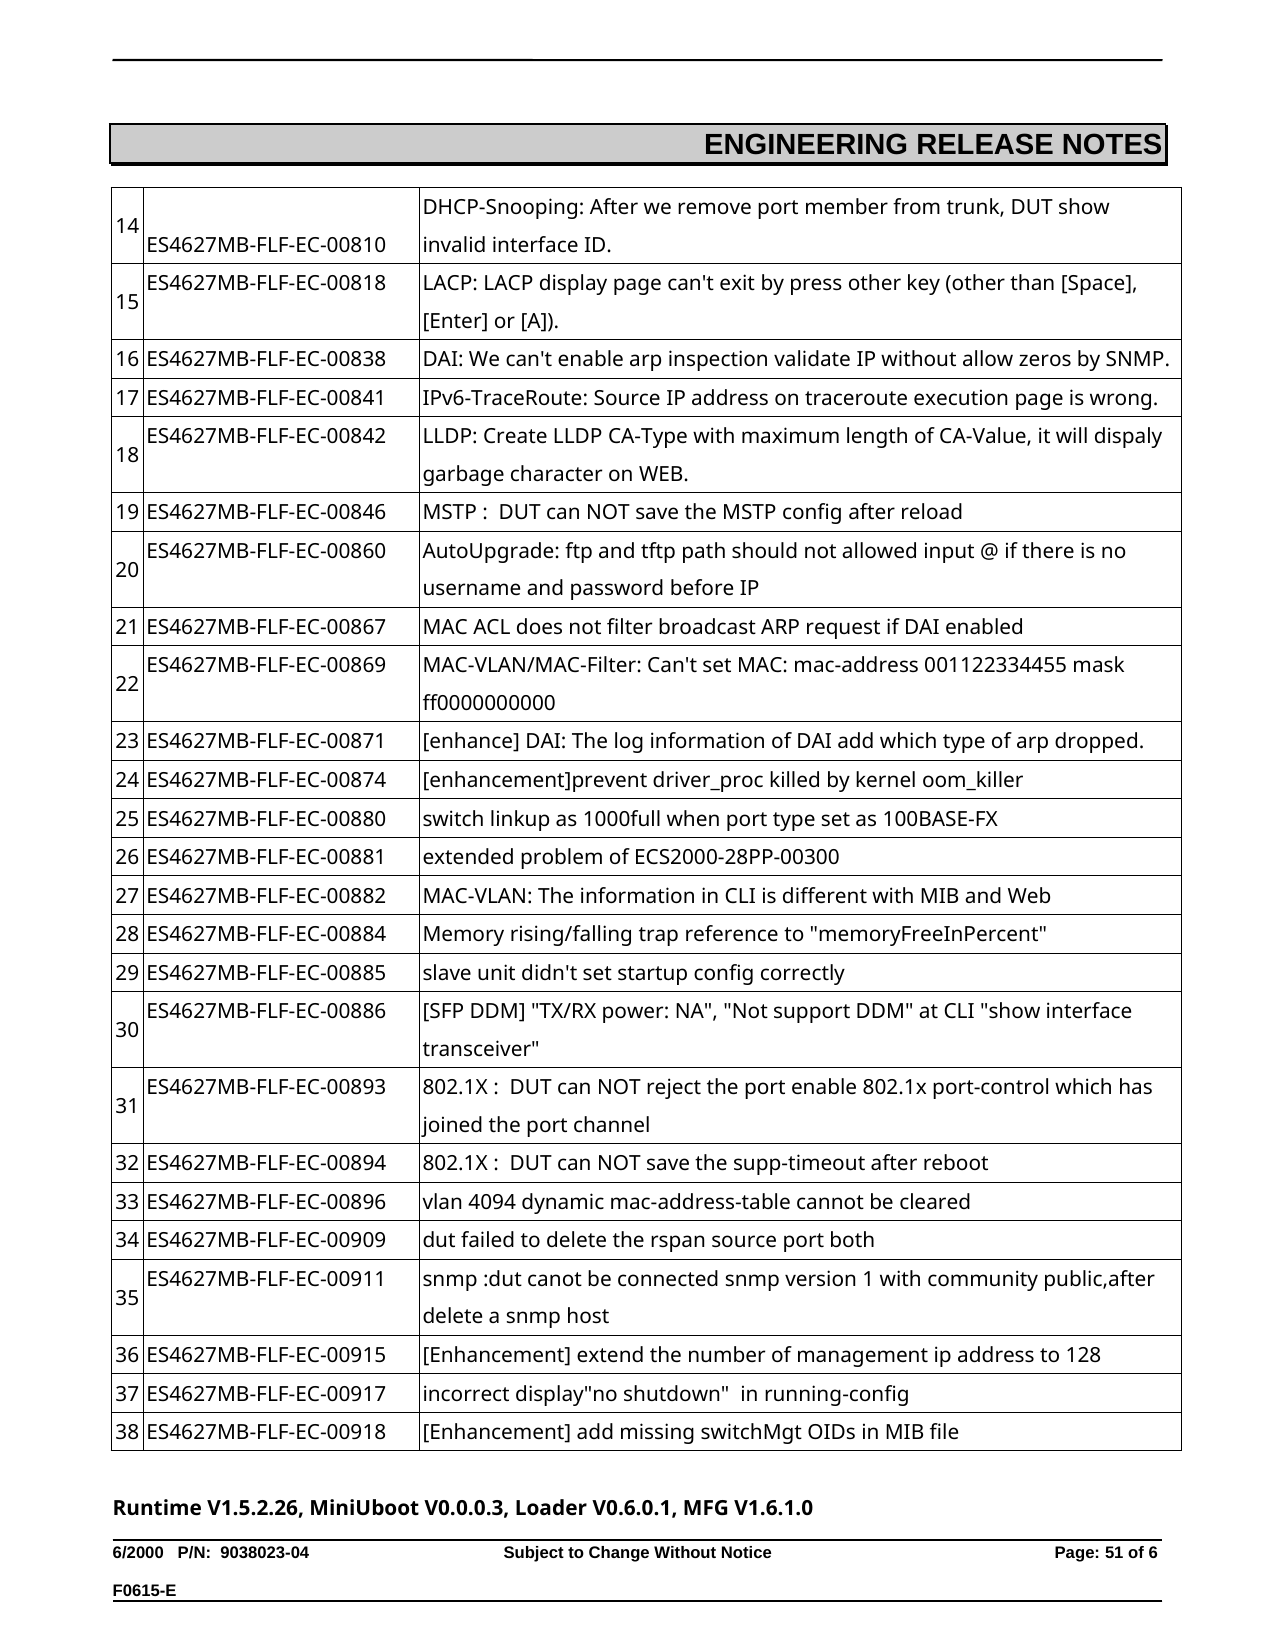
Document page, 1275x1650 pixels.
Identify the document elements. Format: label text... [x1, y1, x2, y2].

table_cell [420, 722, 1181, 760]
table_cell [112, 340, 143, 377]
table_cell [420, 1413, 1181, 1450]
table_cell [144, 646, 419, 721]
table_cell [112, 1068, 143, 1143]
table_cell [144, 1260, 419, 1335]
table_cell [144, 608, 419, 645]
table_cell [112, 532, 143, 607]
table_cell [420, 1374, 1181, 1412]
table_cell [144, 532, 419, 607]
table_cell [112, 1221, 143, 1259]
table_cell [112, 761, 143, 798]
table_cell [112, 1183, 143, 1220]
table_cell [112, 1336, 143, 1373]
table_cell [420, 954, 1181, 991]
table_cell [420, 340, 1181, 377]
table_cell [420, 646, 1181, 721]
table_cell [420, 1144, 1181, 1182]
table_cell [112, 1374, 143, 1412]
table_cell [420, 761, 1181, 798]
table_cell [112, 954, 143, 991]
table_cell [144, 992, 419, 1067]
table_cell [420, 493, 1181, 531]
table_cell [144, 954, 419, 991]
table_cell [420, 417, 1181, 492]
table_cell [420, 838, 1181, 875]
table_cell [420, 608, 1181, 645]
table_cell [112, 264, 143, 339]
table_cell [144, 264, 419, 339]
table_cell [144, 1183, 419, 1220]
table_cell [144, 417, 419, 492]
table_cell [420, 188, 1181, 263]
text Runtime V1.5.2.26, MiniUboot V0.0.0.3, Loader V0.6.0.1, MFG V1.6.1.0 [112, 1489, 1162, 1526]
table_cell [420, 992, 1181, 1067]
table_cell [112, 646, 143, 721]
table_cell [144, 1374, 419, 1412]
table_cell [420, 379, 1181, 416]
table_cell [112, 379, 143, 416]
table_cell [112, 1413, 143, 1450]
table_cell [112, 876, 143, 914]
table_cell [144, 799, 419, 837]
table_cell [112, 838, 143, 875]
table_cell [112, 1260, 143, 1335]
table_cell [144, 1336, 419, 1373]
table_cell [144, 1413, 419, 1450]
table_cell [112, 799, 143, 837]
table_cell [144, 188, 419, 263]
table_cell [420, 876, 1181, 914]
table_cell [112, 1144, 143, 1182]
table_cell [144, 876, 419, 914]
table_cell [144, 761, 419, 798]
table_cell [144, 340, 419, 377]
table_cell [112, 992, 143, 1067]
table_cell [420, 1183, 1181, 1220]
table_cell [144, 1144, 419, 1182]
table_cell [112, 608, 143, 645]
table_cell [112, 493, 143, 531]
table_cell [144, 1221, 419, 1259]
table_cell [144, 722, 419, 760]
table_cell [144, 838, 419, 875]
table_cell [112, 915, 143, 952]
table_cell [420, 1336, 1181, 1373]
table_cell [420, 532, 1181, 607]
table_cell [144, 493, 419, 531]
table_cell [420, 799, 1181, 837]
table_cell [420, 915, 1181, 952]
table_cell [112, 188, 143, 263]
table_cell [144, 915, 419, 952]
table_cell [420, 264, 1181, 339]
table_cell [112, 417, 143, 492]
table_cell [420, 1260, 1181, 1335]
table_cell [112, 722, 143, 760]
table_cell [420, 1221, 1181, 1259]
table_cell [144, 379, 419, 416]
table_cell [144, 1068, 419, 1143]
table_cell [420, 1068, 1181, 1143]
